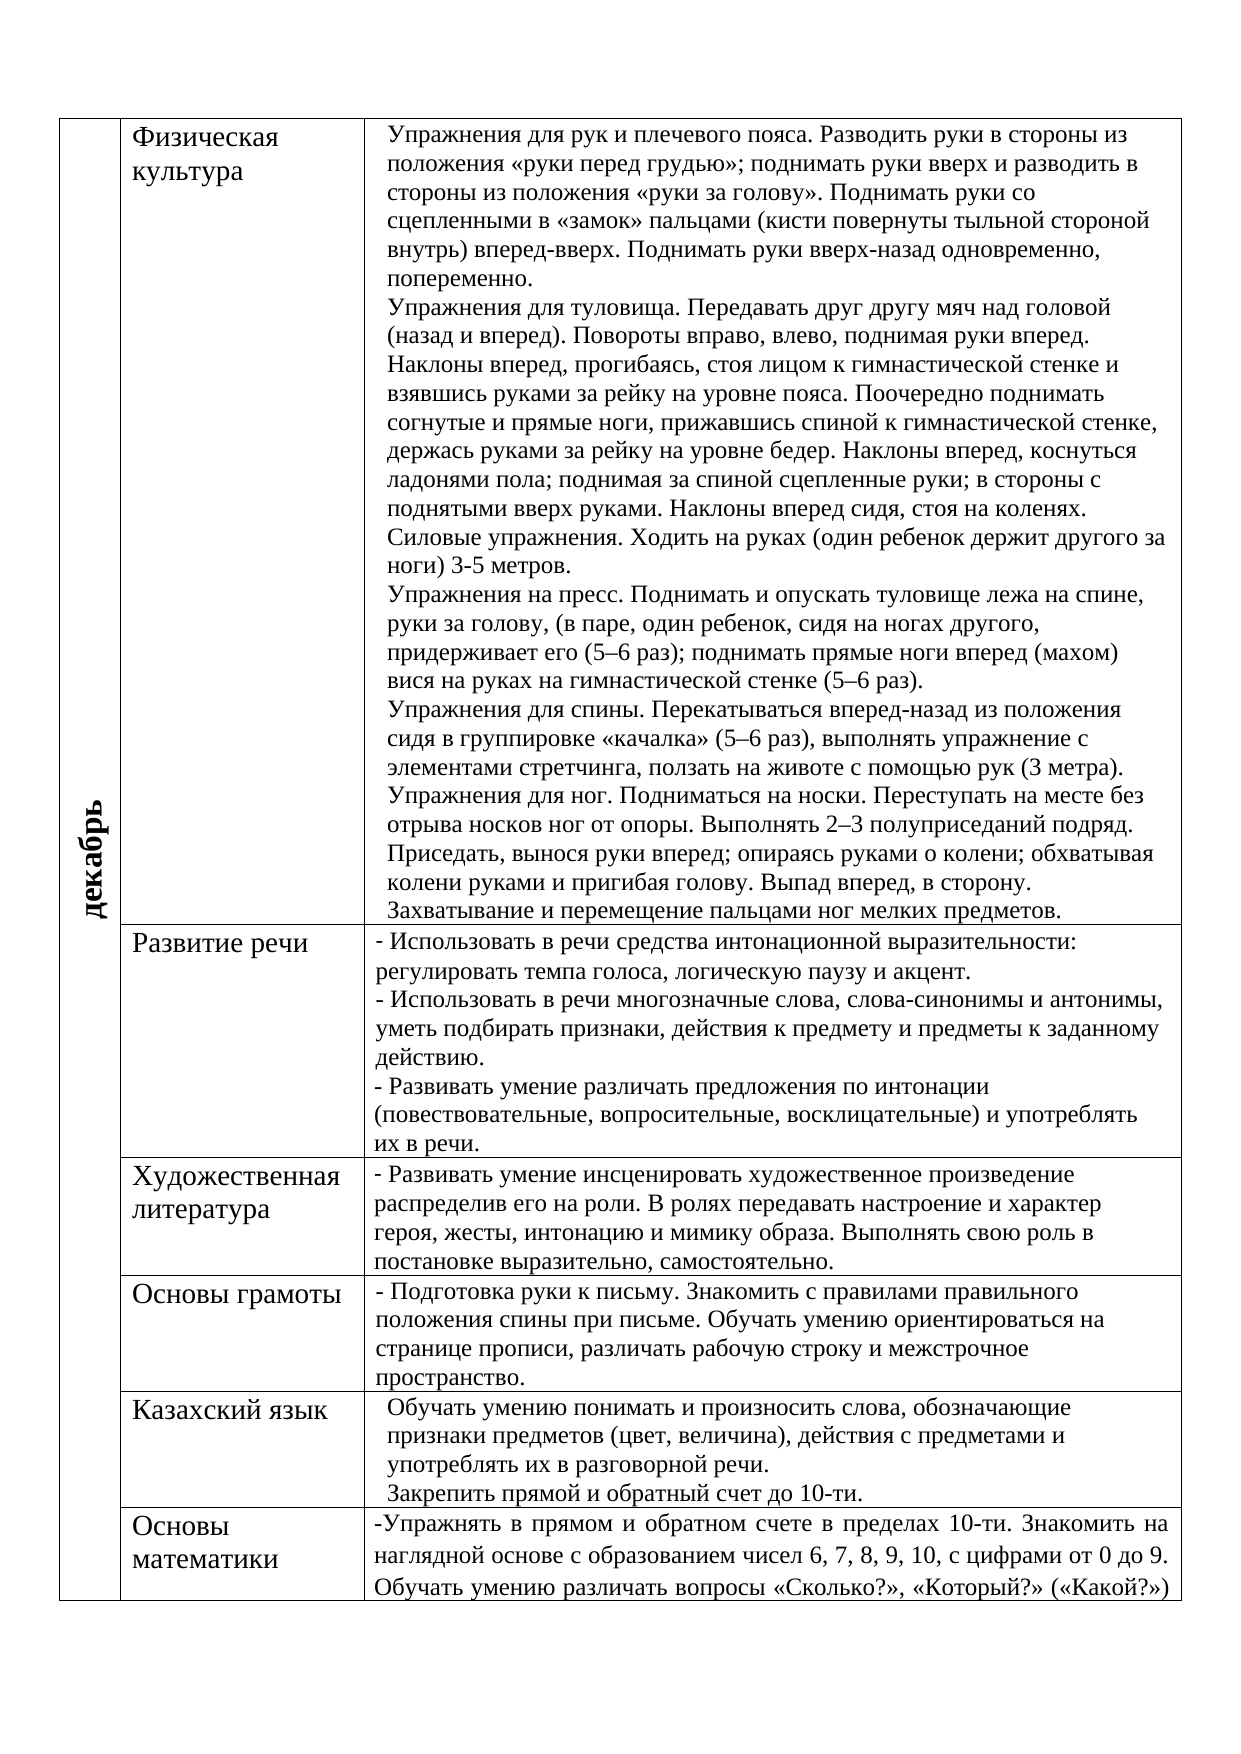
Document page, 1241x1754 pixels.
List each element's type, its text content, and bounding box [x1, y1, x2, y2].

table_cell Упражнения для рук и плечевого пояса. Разводить руки в стороны из положения «руки перед грудью»; поднимать руки вверх и разводить в стороны из положения «руки за голову». Поднимать руки со сцепленными в «замок» пальцами (кисти повернуты тыльной стороной внутрь) вперед-вверх. Поднимать руки вверх-назад одновременно, попеременно. Упражнения для туловища. Передавать друг другу мяч над головой (назад и вперед). Повороты вправо, влево, поднимая руки вперед. Наклоны вперед, прогибаясь, стоя лицом к гимнастической стенке и взявшись руками за рейку на уровне пояса. Поочередно поднимать согнутые и прямые ноги, прижавшись спиной к гимнастической стенке, держась руками за рейку на уровне бедер. Наклоны вперед, коснуться ладонями пола; поднимая за спиной сцепленные руки; в стороны с поднятыми вверх руками. Наклоны вперед сидя, стоя на коленях. Силовые упражнения. Ходить на руках (один ребенок держит другого за ноги) 3-5 метров. Упражнения на пресс. Поднимать и опускать туловище лежа на спине, руки за голову, (в паре, один ребенок, сидя на ногах другого, придерживает его (5–6 раз); поднимать прямые ноги вперед (махом) вися на руках на гимнастической стенке (5–6 раз). Упражнения для спины. Перекатываться вперед-назад из положения сидя в группировке «качалка» (5–6 раз), выполнять упражнение с элементами стретчинга, ползать на животе с помощью рук (3 метра). Упражнения для ног. Подниматься на носки. Переступать на месте без отрыва носков ног от опоры. Выполнять 2–3 полуприседаний подряд. Приседать, вынося руки вперед; опираясь руками о колени; обхватывая колени руками и пригибая голову. Выпад вперед, в сторону. Захватывание и перемещение пальцами ног мелких предметов. [365, 119, 1181, 924]
table_cell Физическая культура [121, 119, 364, 924]
table_cell декабрь [60, 119, 120, 1600]
table_cell - Подготовка руки к письму. Знакомить с правилами правильного положения спины при письме. Обучать умению ориентироваться на странице прописи, различать рабочую строку и межстрочное пространство. [365, 1276, 1181, 1391]
table_cell - Использовать в речи средства интонационной выразительности: регулировать темпа голоса, логическую паузу и акцент. - Использовать в речи многозначные слова, слова-синонимы и антонимы, уметь подбирать признаки, действия к предмету и предметы к заданному действию. - Развивать умение различать предложения по интонации (повествовательные, вопросительные, восклицательные) и употреблять их в речи. [365, 925, 1181, 1157]
table_cell - Развивать умение инсценировать художественное произведение распределив его на роли. В ролях передавать настроение и характер героя, жесты, интонацию и мимику образа. Выполнять свою роль в постановке выразительно, самостоятельно. [365, 1158, 1181, 1275]
table_cell Основы грамоты [121, 1276, 364, 1391]
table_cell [365, 1508, 1181, 1600]
table_cell Развитие речи [121, 925, 364, 1157]
table_cell Художественная литература [121, 1158, 364, 1275]
table_cell Казахский язык [121, 1392, 364, 1507]
table_cell Обучать умению понимать и произносить слова, обозначающие признаки предметов (цвет, величина), действия с предметами и употреблять их в разговорной речи. Закрепить прямой и обратный счет до 10-ти. [365, 1392, 1181, 1507]
table_cell Основы математики [121, 1508, 364, 1600]
